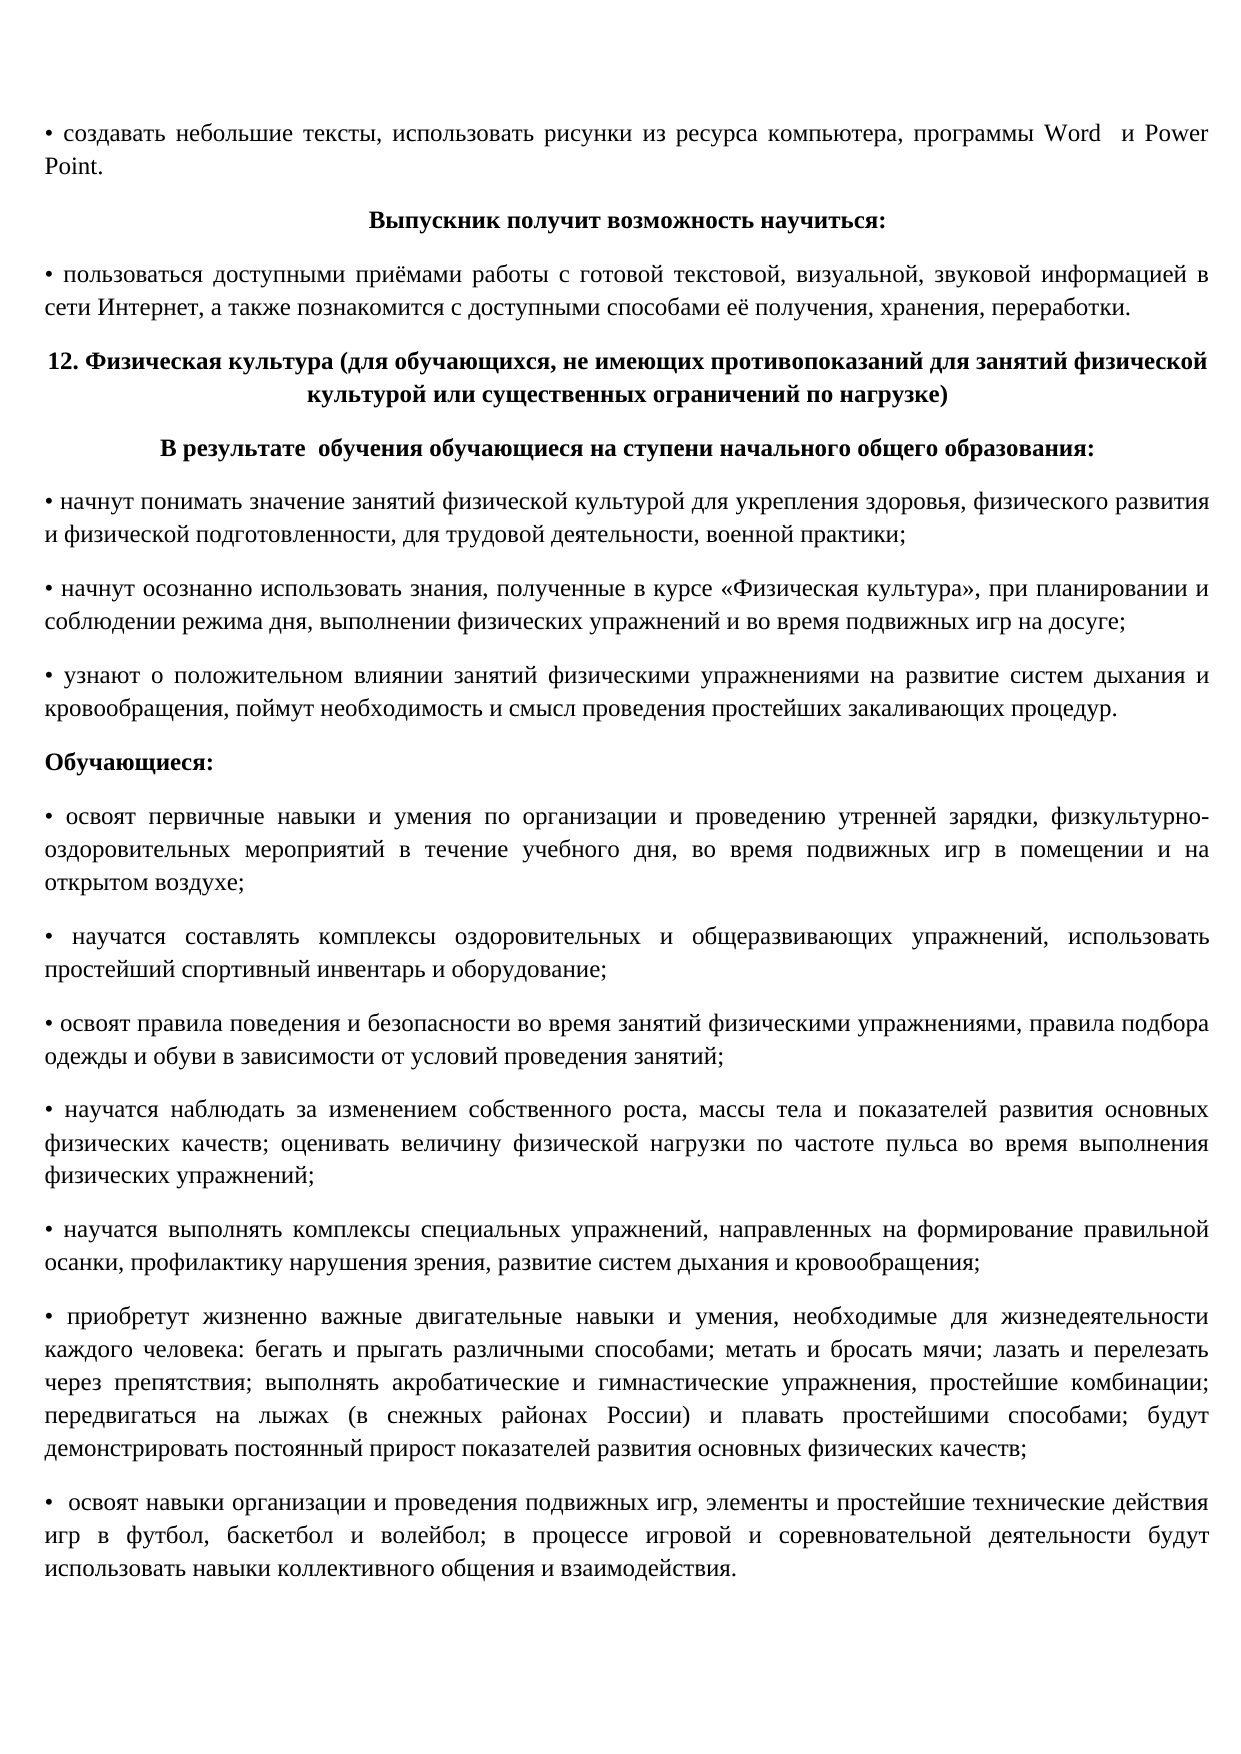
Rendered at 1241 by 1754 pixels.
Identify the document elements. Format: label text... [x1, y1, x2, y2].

text • научатся выполнять комплексы специальных упражнений, направленных на формирование правильной осанки, профилактику нарушения зрения, развитие систем дыхания и кровообращения; [44, 1214, 1211, 1276]
text • начнут осознанно использовать знания, полученные в курсе «Физическая культура», при планировании и соблюдении режима дня, выполнении физических упражнений и во время подвижных игр на досуге; [44, 573, 1211, 635]
text • освоят первичные навыки и умения по организации и проведению утренней зарядки, физкультурно-оздоровительных мероприятий в течение учебного дня, во время подвижных игр в помещении и на открытом воздухе; [44, 801, 1211, 896]
text • начнут понимать значение занятий физической культурой для укрепления здоровья, физического развития и физической подготовленности, для трудовой деятельности, военной практики; [44, 486, 1211, 548]
text • приобретут жизненно важные двигательные навыки и умения, необходимые для жизнедеятельности каждого человека: бегать и прыгать различными способами; метать и бросать мячи; лазать и перелезать через препятствия; выполнять акробатические и гимнастические упражнения, простейшие комбинации; передвигаться на лыжах (в снежных районах России) и плавать простейшими способами; будут демонстрировать постоянный прирост показателей развития основных физических качеств; [44, 1301, 1211, 1462]
text • создавать небольшие тексты, использовать рисунки из ресурса компьютера, программы Word и Power Point. [44, 118, 1211, 180]
text • освоят навыки организации и проведения подвижных игр, элементы и простейшие технические действия игр в футбол, баскетбол и волейбол; в процессе игровой и соревновательной деятельности будут использовать навыки коллективного общения и взаимодействия. [44, 1487, 1211, 1582]
text В результате обучения обучающиеся на ступени начального общего образования: [44, 433, 1211, 461]
text Обучающиеся: [44, 747, 1211, 776]
text • научатся составлять комплексы оздоровительных и общеразвивающих упражнений, использовать простейший спортивный инвентарь и оборудование; [44, 921, 1211, 983]
text • пользоваться доступными приёмами работы с готовой текстовой, визуальной, звуковой информацией в сети Интернет, а также познакомится с доступными способами её получения, хранения, переработки. [44, 259, 1211, 321]
text • научатся наблюдать за изменением собственного роста, массы тела и показателей развития основных физических качеств; оценивать величину физической нагрузки по частоте пульса во время выполнения физических упражнений; [44, 1094, 1211, 1189]
text • освоят правила поведения и безопасности во время занятий физическими упражнениями, правила подбора одежды и обуви в зависимости от условий проведения занятий; [44, 1008, 1211, 1069]
text Выпускник получит возможность научиться: [44, 205, 1211, 234]
text 12. Физическая культура (для обучающихся, не имеющих противопоказаний для занятий физической культурой или существенных ограничений по нагрузке) [44, 346, 1211, 407]
text • узнают о положительном влиянии занятий физическими упражнениями на развитие систем дыхания и кровообращения, поймут необходимость и смысл проведения простейших закаливающих процедур. [44, 660, 1211, 722]
